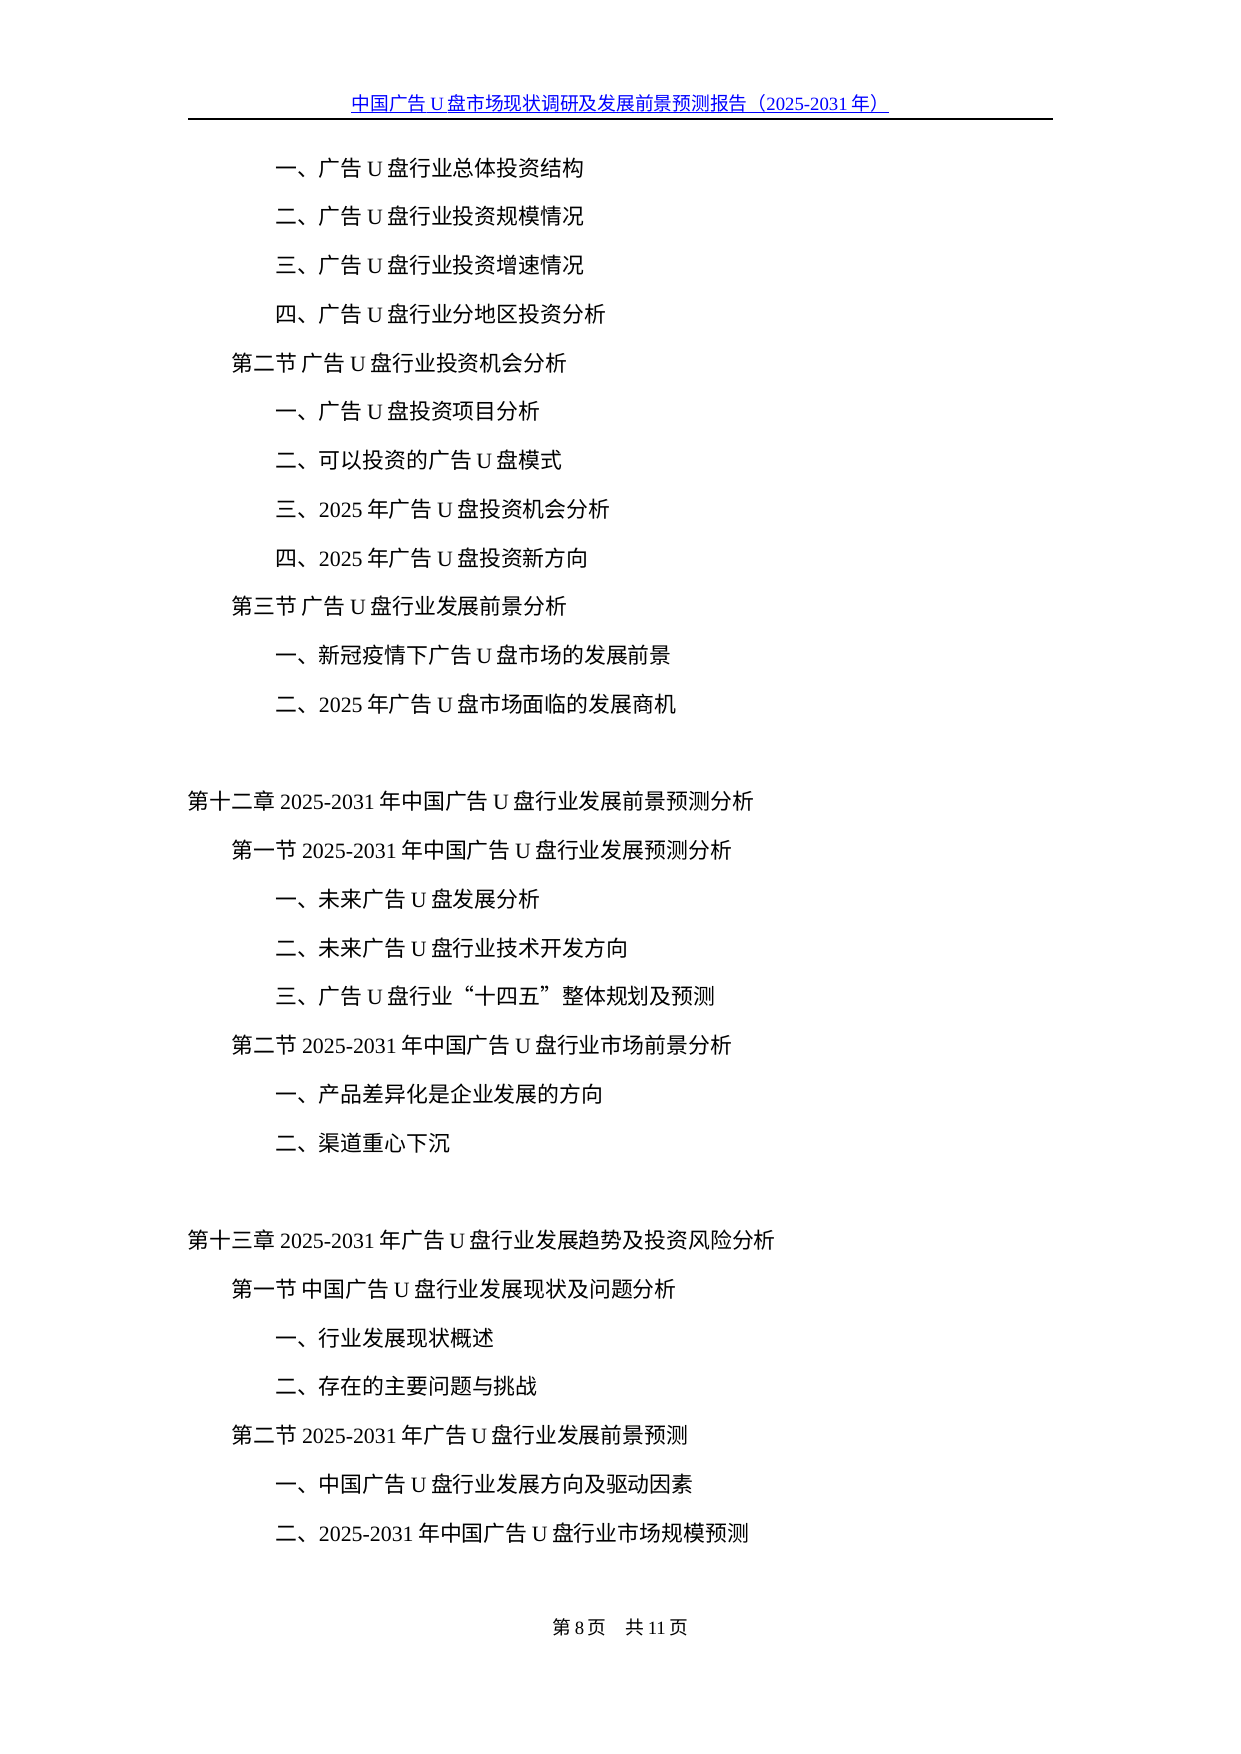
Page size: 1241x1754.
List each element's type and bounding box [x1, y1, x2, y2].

text [187, 150, 1053, 1548]
